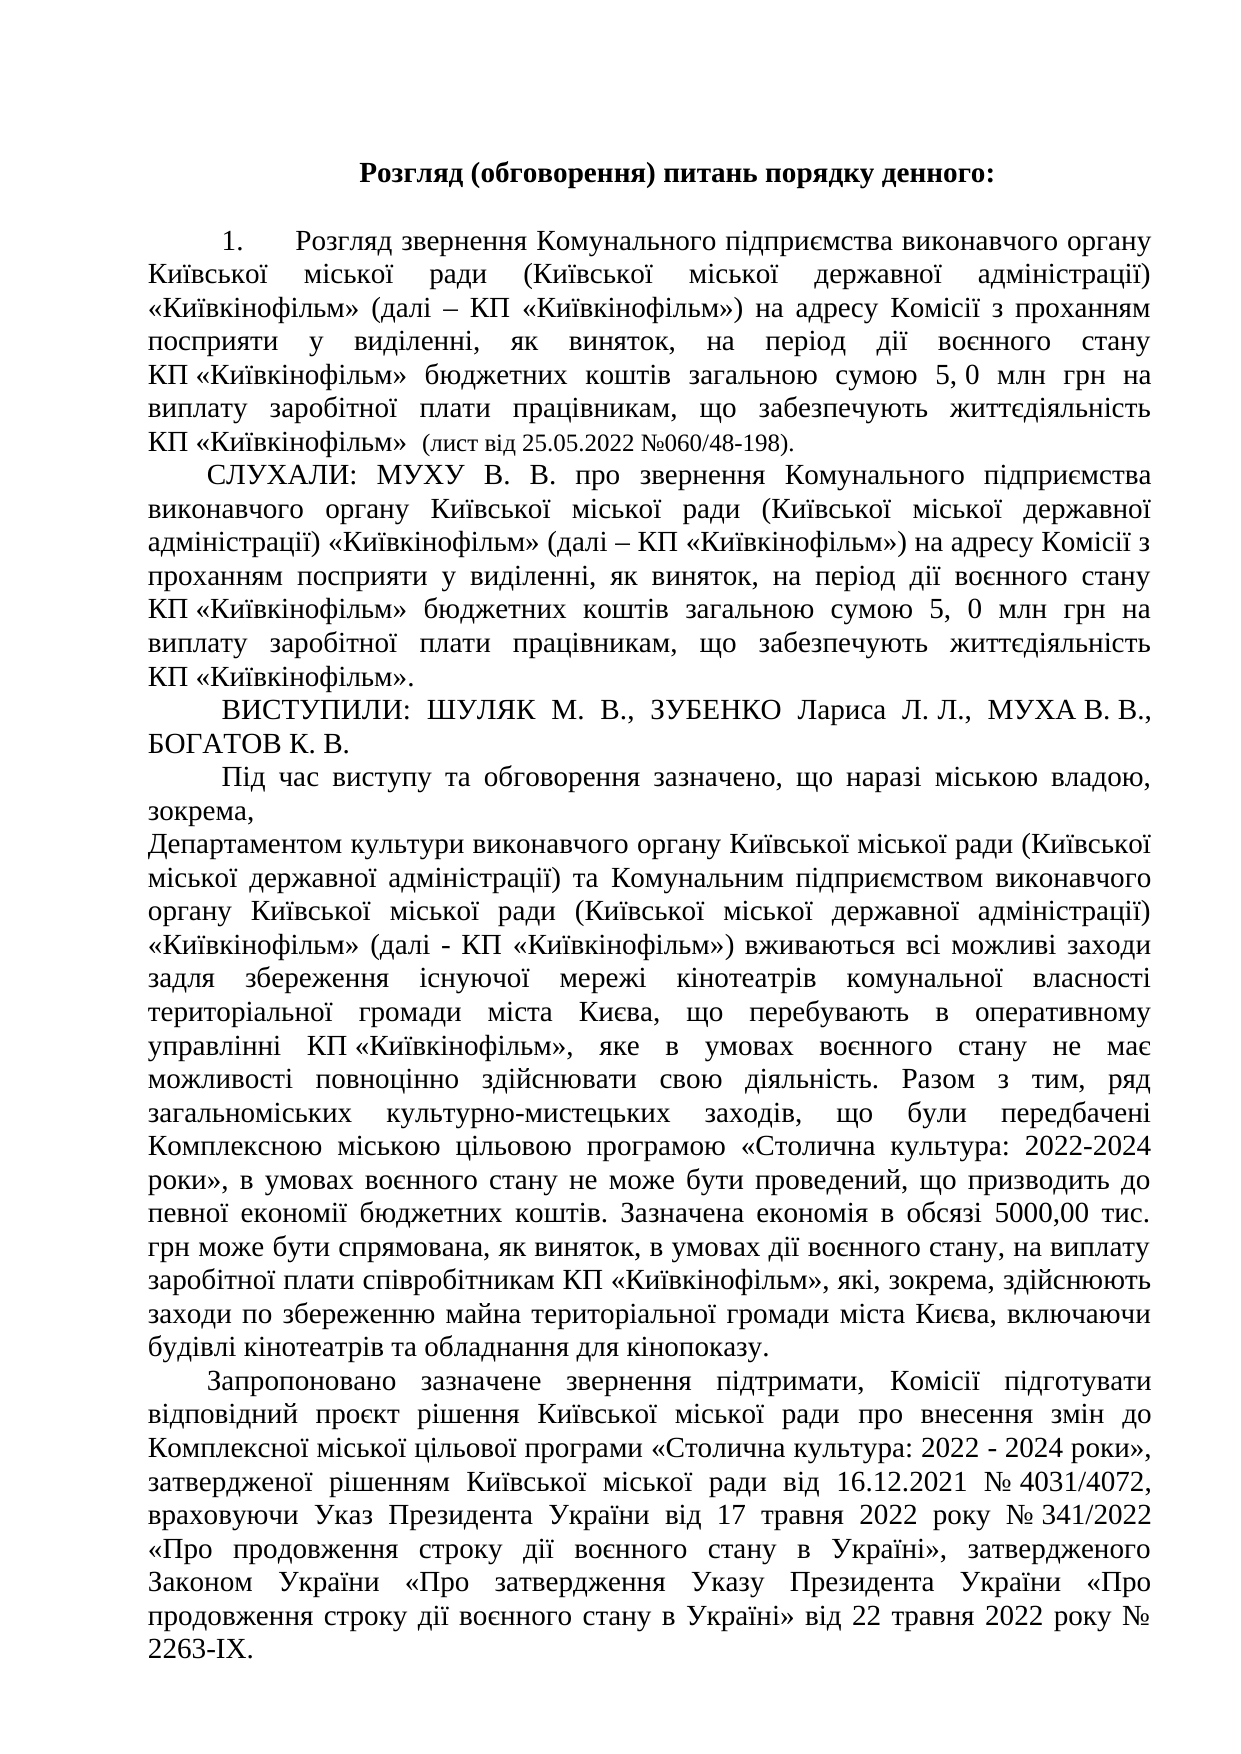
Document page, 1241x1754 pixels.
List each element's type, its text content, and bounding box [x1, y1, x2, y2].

list ВИСТУПИЛИ: ШУЛЯК М. В., ЗУБЕНКО Лариса Л. Л., МУХА В. В., БОГАТОВ К. В. [148, 692, 1152, 759]
text Запропоновано зазначене звернення підтримати, Комісії підготувати відповідний проєкт рішення Київської міської ради про внесення змін до Комплексної міської цільової програми «Столична культура: 2022 - 2024 роки», затвердженої рішенням Київської міської ради від 16.12.2021 № 4031/4072, враховуючи Указ Президента України від 17 травня 2022 року № 341/2022 «Про продовження строку дії воєнного стану в Україні», затвердженого Законом України «Про затвердження Указу Президента України «Про продовження строку дії воєнного стану в Україні» від 22 травня 2022 року № 2263-IX. [148, 1464, 1152, 1665]
text Розгляд (обговорення) питань порядку денного: [148, 156, 1152, 189]
list Під час виступу та обговорення зазначено, що наразі міською владою, зокрема, Департаментом культури виконавчого органу Київської міської ради (Київської міської державної адміністрації) та Комунальним підприємством виконавчого органу Київської міської ради (Київської міської державної адміністрації) «Київкінофільм» (далі - КП «Київкінофільм») вживаються всі можливі заходи задля збереження існуючої мережі кінотеатрів комунальної власності територіальної громади міста Києва, що перебувають в оперативному управлінні КП «Київкінофільм», яке в умовах воєнного стану не має можливості повноцінно здійснювати свою діяльність. Разом з тим, ряд загальноміських культурно-мистецьких заходів, що були передбачені Комплексною міською цільовою програмою «Столична культура: 2022-2024 роки», в умовах воєнного стану не може бути проведений, що призводить до певної економії бюджетних коштів. Зазначена економія в обсязі 5000,00 тис. грн може бути спрямована, як виняток, в умовах дії воєнного стану, на виплату заробітної плати співробітникам КП «Київкінофільм», які, зокрема, здійснюють заходи по збереженню майна територіальної громади міста Києва, включаючи будівлі кінотеатрів та обладнання для кінопоказу. [148, 759, 1152, 1363]
list СЛУХАЛИ: МУХУ В. В. про звернення Комунального підприємства виконавчого органу Київської міської ради (Київської міської державної адміністрації) «Київкінофільм» (далі – КП «Київкінофільм») на адресу Комісії з проханням посприяти у виділенні, як виняток, на період дії воєнного стану КП «Київкінофільм» бюджетних коштів загальною сумою 5, 0 млн грн на виплату заробітної плати працівникам, що забезпечують життєдіяльність КП «Київкінофільм». [148, 457, 1152, 692]
list Розгляд звернення Комунального підприємства виконавчого органу Київської міської ради (Київської міської державної адміністрації) «Київкінофільм» (далі – КП «Київкінофільм») на адресу Комісії з проханням посприяти у виділенні, як виняток, на період дії воєнного стану КП «Київкінофільм» бюджетних коштів загальною сумою 5, 0 млн грн на виплату заробітної плати працівникам, що забезпечують життєдіяльність КП «Київкінофільм» (лист від 25.05.2022 №060/48-198). [148, 223, 1152, 457]
text Запропоновано зазначене звернення підтримати, Комісії підготувати відповідний проєкт рішення Київської міської ради про внесення змін до Комплексної міської цільової програми «Столична культура: 2022 - 2024 роки», затвердженої рішенням Київської міської ради від 16.12.2021 № 4031/4072, враховуючи Указ Президента України від 17 травня 2022 року № 341/2022 «Про продовження строку дії воєнного стану в Україні», затвердженого Законом України «Про затвердження Указу Президента України «Про продовження строку дії воєнного стану в Україні» від 22 травня 2022 року № 2263-IX. [148, 1363, 1152, 1464]
